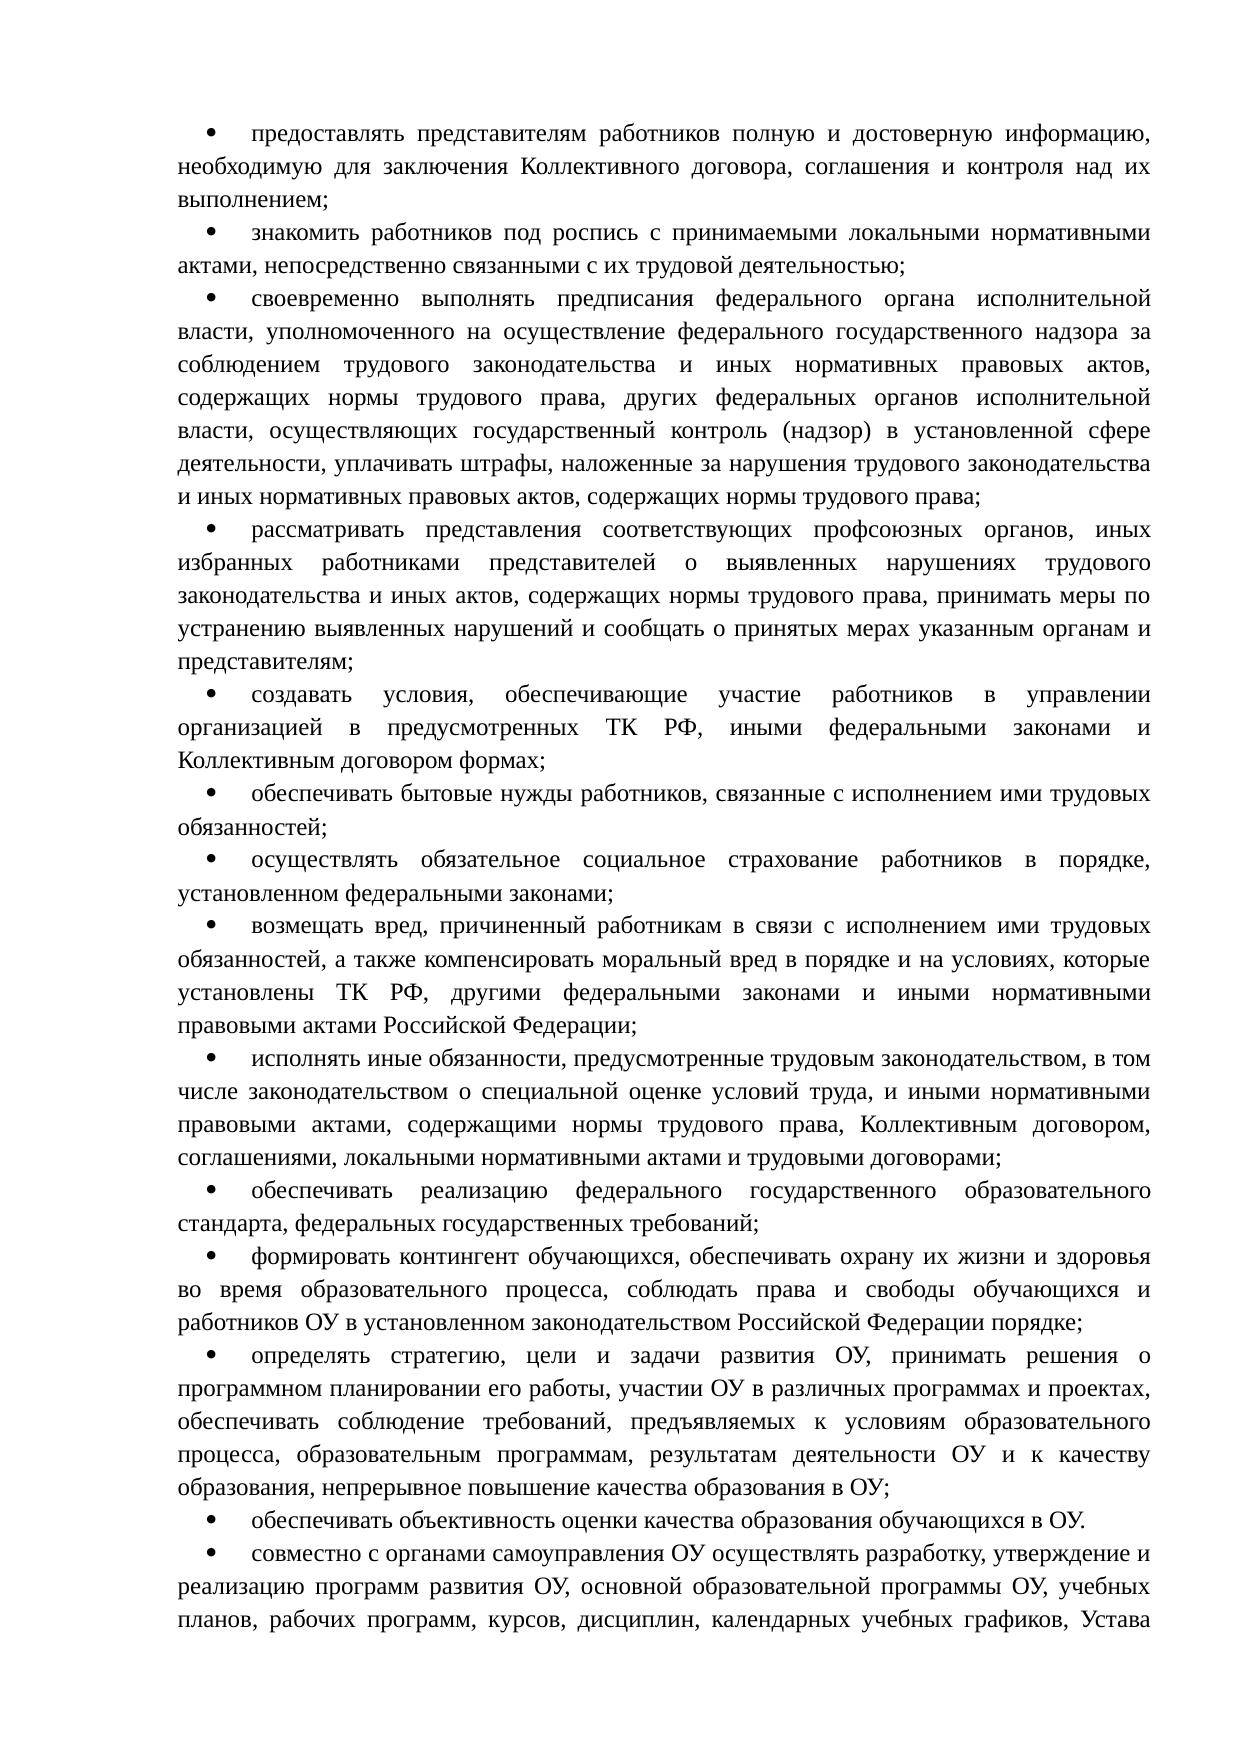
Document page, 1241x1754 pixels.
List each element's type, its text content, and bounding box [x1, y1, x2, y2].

list создавать условия, обеспечивающие участие работников в управлении организацией в предусмотренных ТК РФ, иными федеральными законами и Коллективным договором формах; [177, 679, 1152, 774]
list обеспечивать объективность оценки качества образования обучающихся в ОУ. [177, 1505, 1152, 1534]
list определять стратегию, цели и задачи развития ОУ, принимать решения о программном планировании его работы, участии ОУ в различных программах и проектах, обеспечивать соблюдение требований, предъявляемых к условиям образовательного процесса, образовательным программам, результатам деятельности ОУ и к качеству образования, непрерывное повышение качества образования в ОУ; [177, 1340, 1152, 1501]
list осуществлять обязательное социальное страхование работников в порядке, установленном федеральными законами; [177, 844, 1152, 906]
list предоставлять представителям работников полную и достоверную информацию, необходимую для заключения Коллективного договора, соглашения и контроля над их выполнением; [177, 118, 1152, 213]
list обеспечивать реализацию федерального государственного образовательного стандарта, федеральных государственных требований; [177, 1175, 1152, 1237]
list обеспечивать бытовые нужды работников, связанные с исполнением ими трудовых обязанностей; [177, 778, 1152, 840]
list возмещать вред, причиненный работникам в связи с исполнением ими трудовых обязанностей, а также компенсировать моральный вред в порядке и на условиях, которые установлены ТК РФ, другими федеральными законами и иными нормативными правовыми актами Российской Федерации; [177, 911, 1152, 1038]
list рассматривать представления соответствующих профсоюзных органов, иных избранных работниками представителей о выявленных нарушениях трудового законодательства и иных актов, содержащих нормы трудового права, принимать меры по устранению выявленных нарушений и сообщать о принятых мерах указанным органам и представителям; [177, 514, 1152, 675]
list формировать контингент обучающихся, обеспечивать охрану их жизни и здоровья во время образовательного процесса, соблюдать права и свободы обучающихся и работников ОУ в установленном законодательством Российской Федерации порядке; [177, 1241, 1152, 1336]
list своевременно выполнять предписания федерального органа исполнительной власти, уполномоченного на осуществление федерального государственного надзора за соблюдением трудового законодательства и иных нормативных правовых актов, содержащих нормы трудового права, других федеральных органов исполнительной власти, осуществляющих государственный контроль (надзор) в установленной сфере деятельности, уплачивать штрафы, наложенные за нарушения трудового законодательства и иных нормативных правовых актов, содержащих нормы трудового права; [177, 283, 1152, 510]
list исполнять иные обязанности, предусмотренные трудовым законодательством, в том числе законодательством о специальной оценке условий труда, и иными нормативными правовыми актами, содержащими нормы трудового права, Коллективным договором, соглашениями, локальными нормативными актами и трудовыми договорами; [177, 1043, 1152, 1171]
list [177, 1538, 1152, 1633]
list знакомить работников под роспись с принимаемыми локальными нормативными актами, непосредственно связанными с их трудовой деятельностью; [177, 217, 1152, 279]
